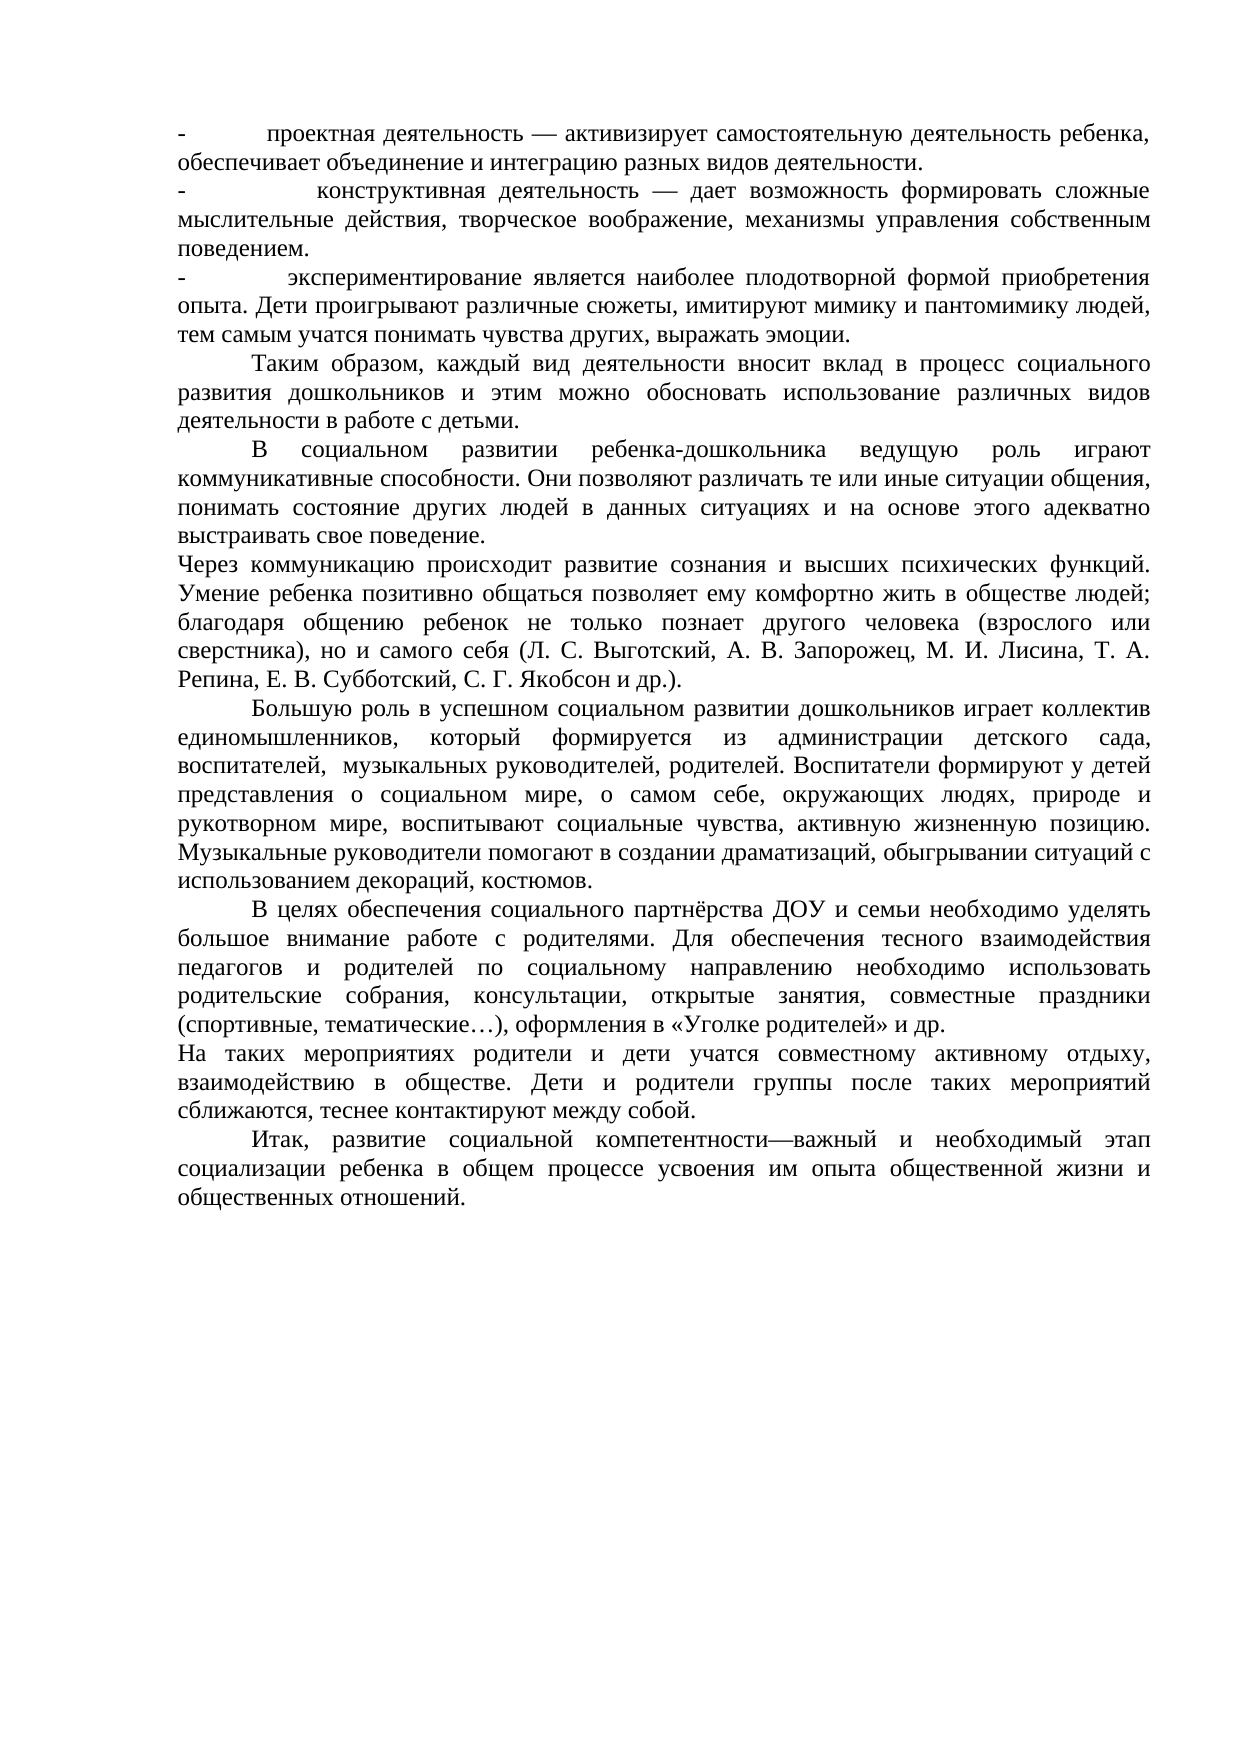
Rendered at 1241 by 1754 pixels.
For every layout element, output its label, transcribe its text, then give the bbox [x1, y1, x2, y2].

text Таким образом, каждый вид деятельности вносит вклад в процесс социального развития дошкольников и этим можно обосновать использование различных видов деятельности в работе с детьми. [177, 348, 1152, 434]
text На таких мероприятиях родители и дети учатся совместному активному отдыху, взаимодействию в обществе. Дети и родители группы после таких мероприятий сближаются, теснее контактируют между собой. [177, 1038, 1152, 1124]
text В целях обеспечения социального партнёрства ДОУ и семьи необходимо уделять большое внимание работе с родителями. Для обеспечения тесного взаимодействия педагогов и родителей по социальному направлению необходимо использовать родительские собрания, консультации, открытые занятия, совместные праздники (спортивные, тематические…), оформления в «Уголке родителей» и др. [177, 894, 1152, 1038]
text В социальном развитии ребенка-дошкольника ведущую роль играют коммуникативные способности. Они позволяют различать те или иные ситуации общения, понимать состояние других людей в данных ситуациях и на основе этого адекватно выстраивать свое поведение. [177, 434, 1152, 549]
text Большую роль в успешном социальном развитии дошкольников играет коллектив единомышленников, который формируется из администрации детского сада, воспитателей, музыкальных руководителей, родителей. Воспитатели формируют у детей представления о социальном мире, о самом себе, окружающих людях, природе и рукотворном мире, воспитывают социальные чувства, активную жизненную позицию. Музыкальные руководители помогают в создании драматизаций, обыгрывании ситуаций с использованием декораций, костюмов. [177, 693, 1152, 894]
text - конструктивная деятельность — дает возможность формировать сложные мыслительные действия, творческое воображение, механизмы управления собственным поведением. [177, 176, 1152, 262]
text - проектная деятельность — активизирует самостоятельную деятельность ребенка, обеспечивает объединение и интеграцию разных видов деятельности. [177, 118, 1152, 176]
text Итак, развитие социальной компетентности—важный и необходимый этап социализации ребенка в общем процессе усвоения им опыта общественной жизни и общественных отношений. [177, 1124, 1152, 1211]
text - экспериментирование является наиболее плодотворной формой приобретения опыта. Дети проигрывают различные сюжеты, имитируют мимику и пантомимику людей, тем самым учатся понимать чувства других, выражать эмоции. [177, 262, 1152, 348]
text Через коммуникацию происходит развитие сознания и высших психических функций. Умение ребенка позитивно общаться позволяет ему комфортно жить в обществе людей; благодаря общению ребенок не только познает другого человека (взрослого или сверстника), но и самого себя (Л. С. Выготский, А. В. Запорожец, М. И. Лисина, Т. А. Репина, Е. В. Субботский, С. Г. Якобсон и др.). [177, 549, 1152, 693]
